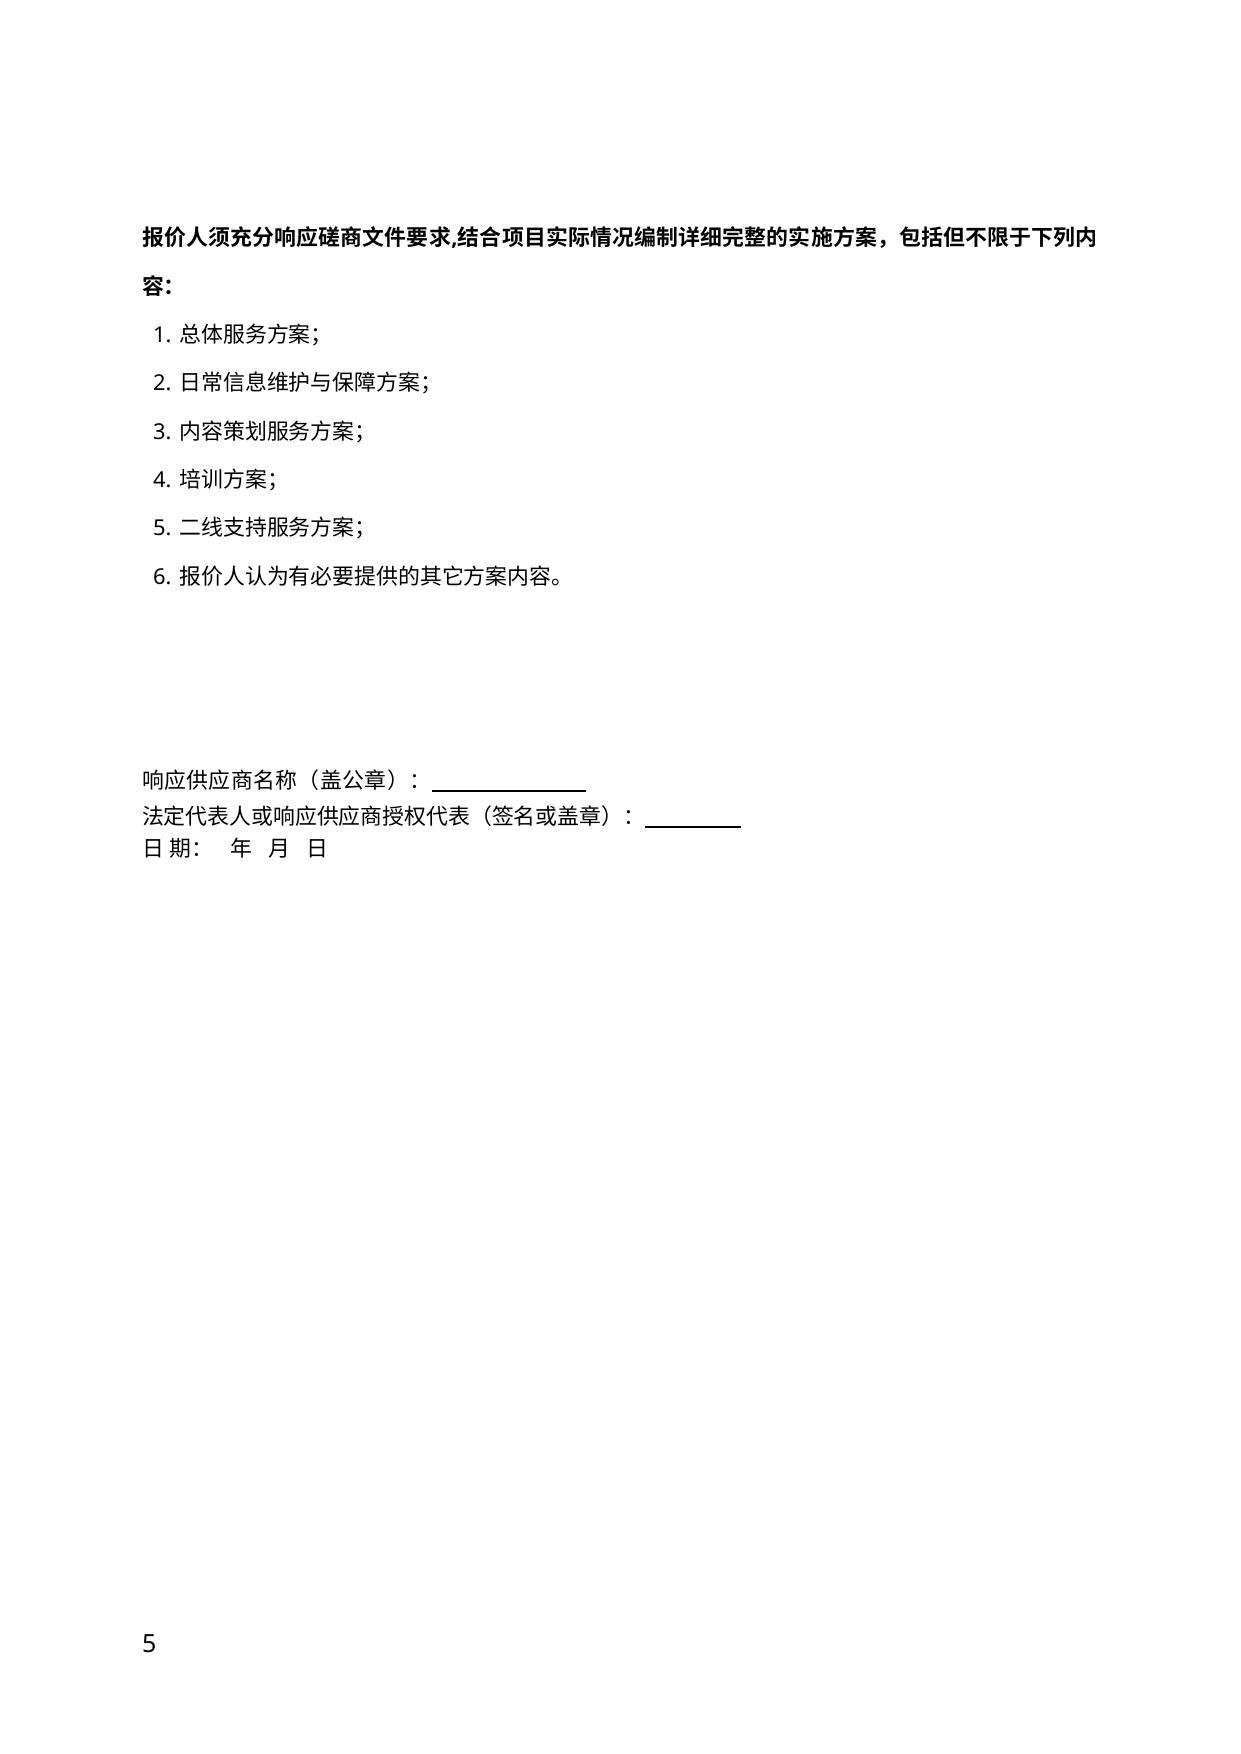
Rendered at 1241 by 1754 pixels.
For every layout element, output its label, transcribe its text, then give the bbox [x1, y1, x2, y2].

text 响应供应商名称（盖公章）： [142, 750, 1098, 798]
list 日常信息维护与保障方案； [171, 365, 1098, 397]
text 日 期： 年 月 日 [142, 831, 1098, 863]
list 培训方案； [171, 462, 1098, 494]
list 报价人认为有必要提供的其它方案内容。 [171, 558, 1098, 591]
list 内容策划服务方案； [171, 413, 1098, 446]
text 报价人须充分响应磋商文件要求,结合项目实际情况编制详细完整的实施方案，包括但不限于下列内容： [142, 219, 1098, 301]
list 二线支持服务方案； [171, 510, 1098, 542]
list 总体服务方案； [171, 317, 1098, 349]
text 法定代表人或响应供应商授权代表（签名或盖章）： [142, 798, 1098, 831]
